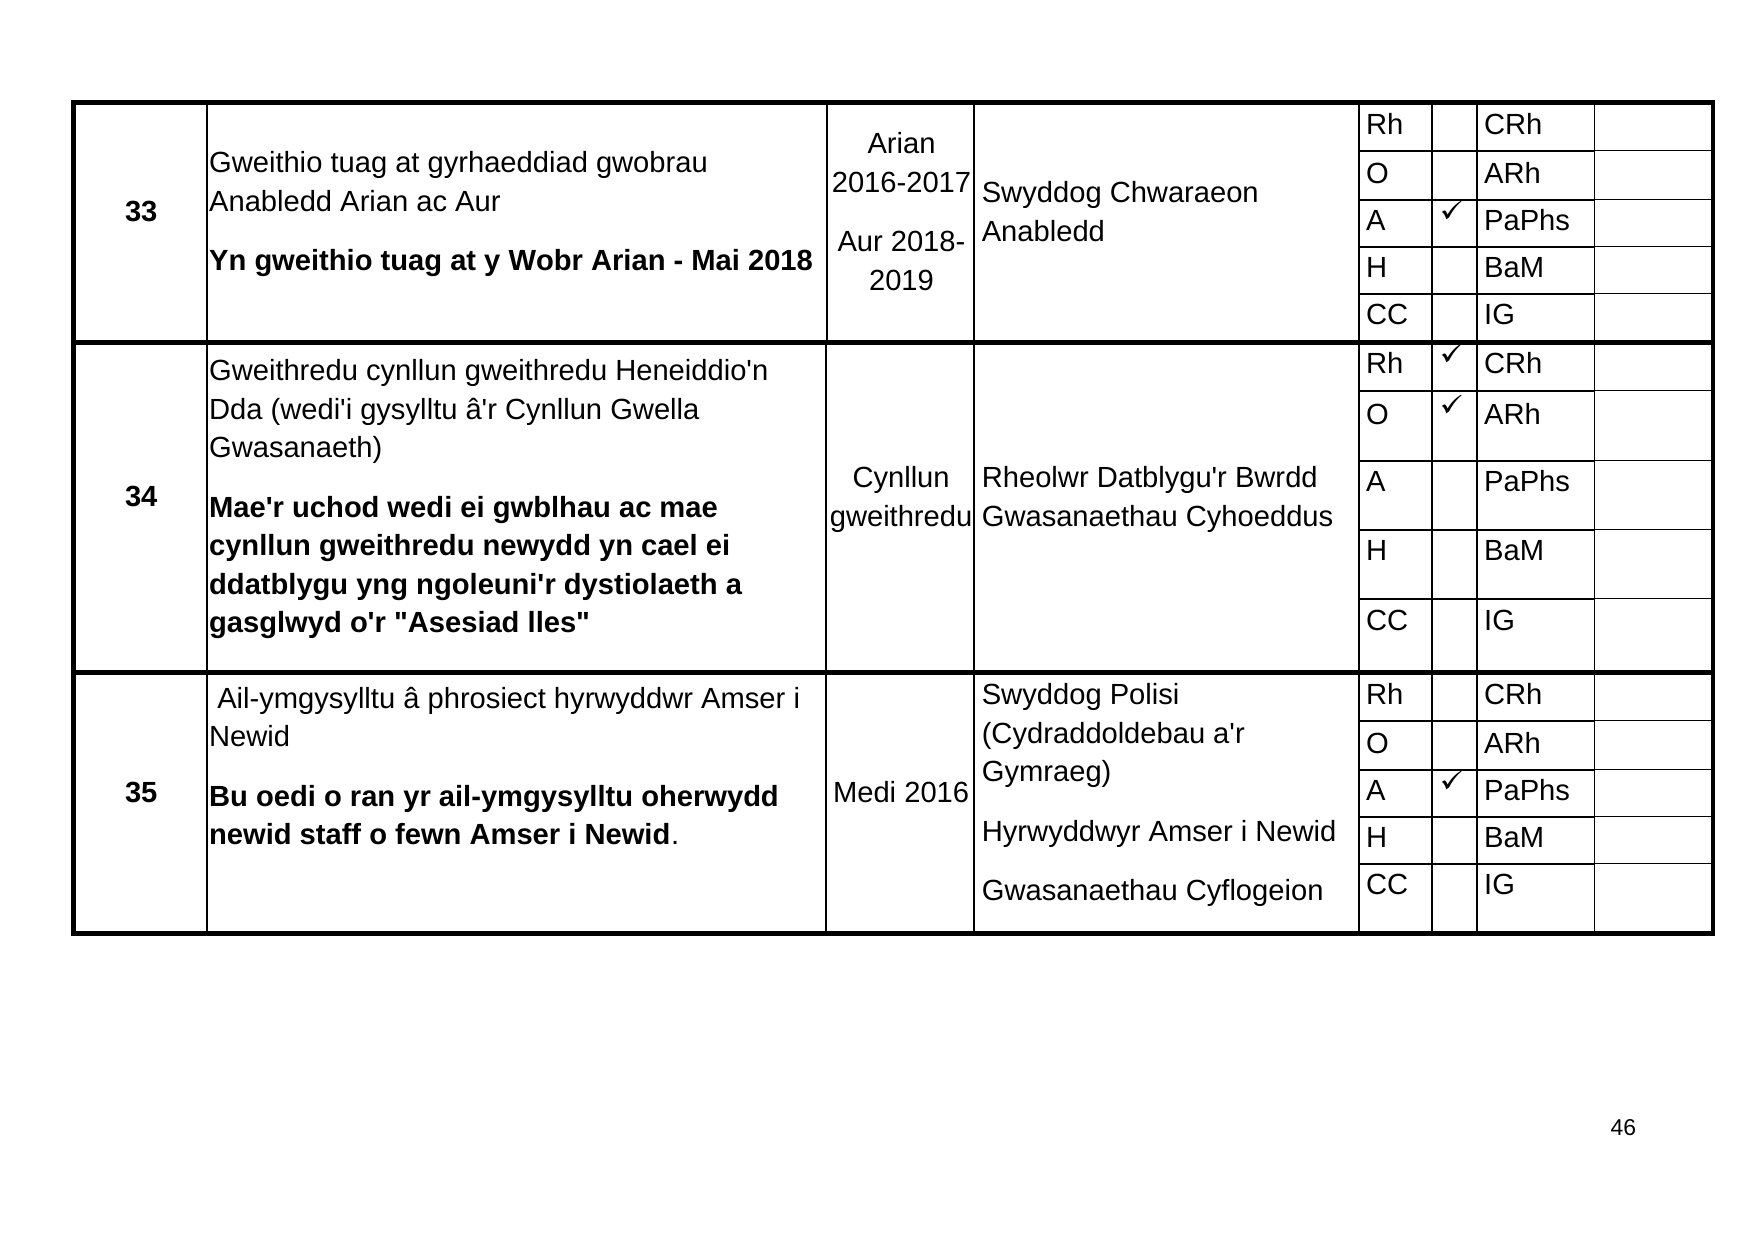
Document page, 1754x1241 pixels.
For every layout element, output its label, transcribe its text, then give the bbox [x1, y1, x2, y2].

table_cell O [1360, 152, 1431, 199]
table_cell [1433, 105, 1476, 150]
table_cell [1433, 392, 1476, 460]
table_cell Ail-ymgysylltu â phrosiect hyrwyddwr Amser i Newid Bu oedi o ran yr ail-ymgysylltu oherwydd newid staff o fewn Amser i Newid. [208, 675, 825, 931]
table_cell IG [1478, 865, 1594, 931]
table_cell Rheolwr Datblygu'r Bwrdd Gwasanaethau Cyhoeddus [975, 345, 1358, 670]
table_cell [1595, 247, 1711, 293]
table_cell [1433, 600, 1476, 670]
table_cell O [1360, 722, 1431, 769]
table_cell [1433, 818, 1476, 863]
table_cell CRh [1478, 345, 1594, 390]
table_cell Cynllun gweithredu [827, 345, 973, 670]
table_cell [1433, 152, 1476, 199]
table_cell ARh [1478, 722, 1594, 769]
table_cell [1595, 530, 1711, 598]
table_cell [1595, 864, 1711, 931]
table_cell 34 [76, 345, 206, 670]
table_cell [1433, 722, 1476, 769]
table_cell CRh [1478, 105, 1594, 150]
table_cell BaM [1478, 531, 1594, 598]
table_cell 35 [76, 675, 206, 931]
table_cell Swyddog Polisi (Cydraddoldebau a'r Gymraeg) Hyrwyddwyr Amser i Newid Gwasanaethau Cyflogeion [975, 675, 1358, 931]
table_cell [1433, 865, 1476, 931]
table_cell PaPhs [1478, 201, 1594, 246]
table_cell Rh [1360, 675, 1431, 720]
table_cell CC [1360, 865, 1431, 931]
table_cell [1433, 295, 1476, 340]
table_cell BaM [1478, 248, 1594, 293]
table_cell ARh [1478, 152, 1594, 199]
table_cell IG [1478, 600, 1594, 670]
table_cell [1433, 771, 1476, 816]
table_cell H [1360, 248, 1431, 293]
table_cell 33 [76, 105, 206, 340]
table_cell [1595, 817, 1711, 863]
table_cell [1595, 770, 1711, 816]
table_cell PaPhs [1478, 462, 1594, 529]
table_cell ARh [1478, 392, 1594, 460]
table_cell Gweithio tuag at gyrhaeddiad gwobrau Anabledd Arian ac Aur Yn gweithio tuag at y Wobr Arian - Mai 2018 [208, 105, 826, 340]
table_cell [1595, 200, 1711, 246]
table_cell A [1360, 771, 1431, 816]
table_cell [1595, 345, 1711, 390]
table_cell [1595, 599, 1711, 670]
table_cell Swyddog Chwaraeon Anabledd [975, 105, 1358, 340]
table_cell [1433, 531, 1476, 598]
table_cell PaPhs [1478, 771, 1594, 816]
table_cell BaM [1478, 818, 1594, 863]
table_cell O [1360, 392, 1431, 460]
table_cell [1433, 675, 1476, 720]
table_cell [1595, 105, 1711, 150]
table_cell [1595, 391, 1711, 460]
table_cell Rh [1360, 105, 1431, 150]
table_cell CRh [1478, 675, 1594, 720]
table_cell [1433, 345, 1476, 390]
table_cell [1433, 248, 1476, 293]
table_cell Arian 2016-2017 Aur 2018-2019 [828, 105, 973, 340]
table_cell H [1360, 531, 1431, 598]
table_cell H [1360, 818, 1431, 863]
table_cell A [1360, 201, 1431, 246]
table_cell [1595, 675, 1711, 720]
table_cell [1595, 151, 1711, 199]
table_cell Gweithredu cynllun gweithredu Heneiddio'n Dda (wedi'i gysylltu â'r Cynllun Gwella Gwasanaeth) Mae'r uchod wedi ei gwblhau ac mae cynllun gweithredu newydd yn cael ei ddatblygu yng ngoleuni'r dystiolaeth a gasglwyd o'r "Asesiad lles" [208, 345, 825, 670]
table_cell [1595, 461, 1711, 529]
table_cell IG [1478, 295, 1594, 340]
table_cell A [1360, 462, 1431, 529]
table_cell Medi 2016 [827, 675, 973, 931]
table_cell [1595, 294, 1711, 340]
table_cell Rh [1360, 345, 1431, 390]
table_cell [1433, 462, 1476, 529]
table_cell CC [1360, 295, 1431, 340]
table_cell [1433, 201, 1476, 246]
table_cell CC [1360, 600, 1431, 670]
table_cell [1595, 721, 1711, 769]
